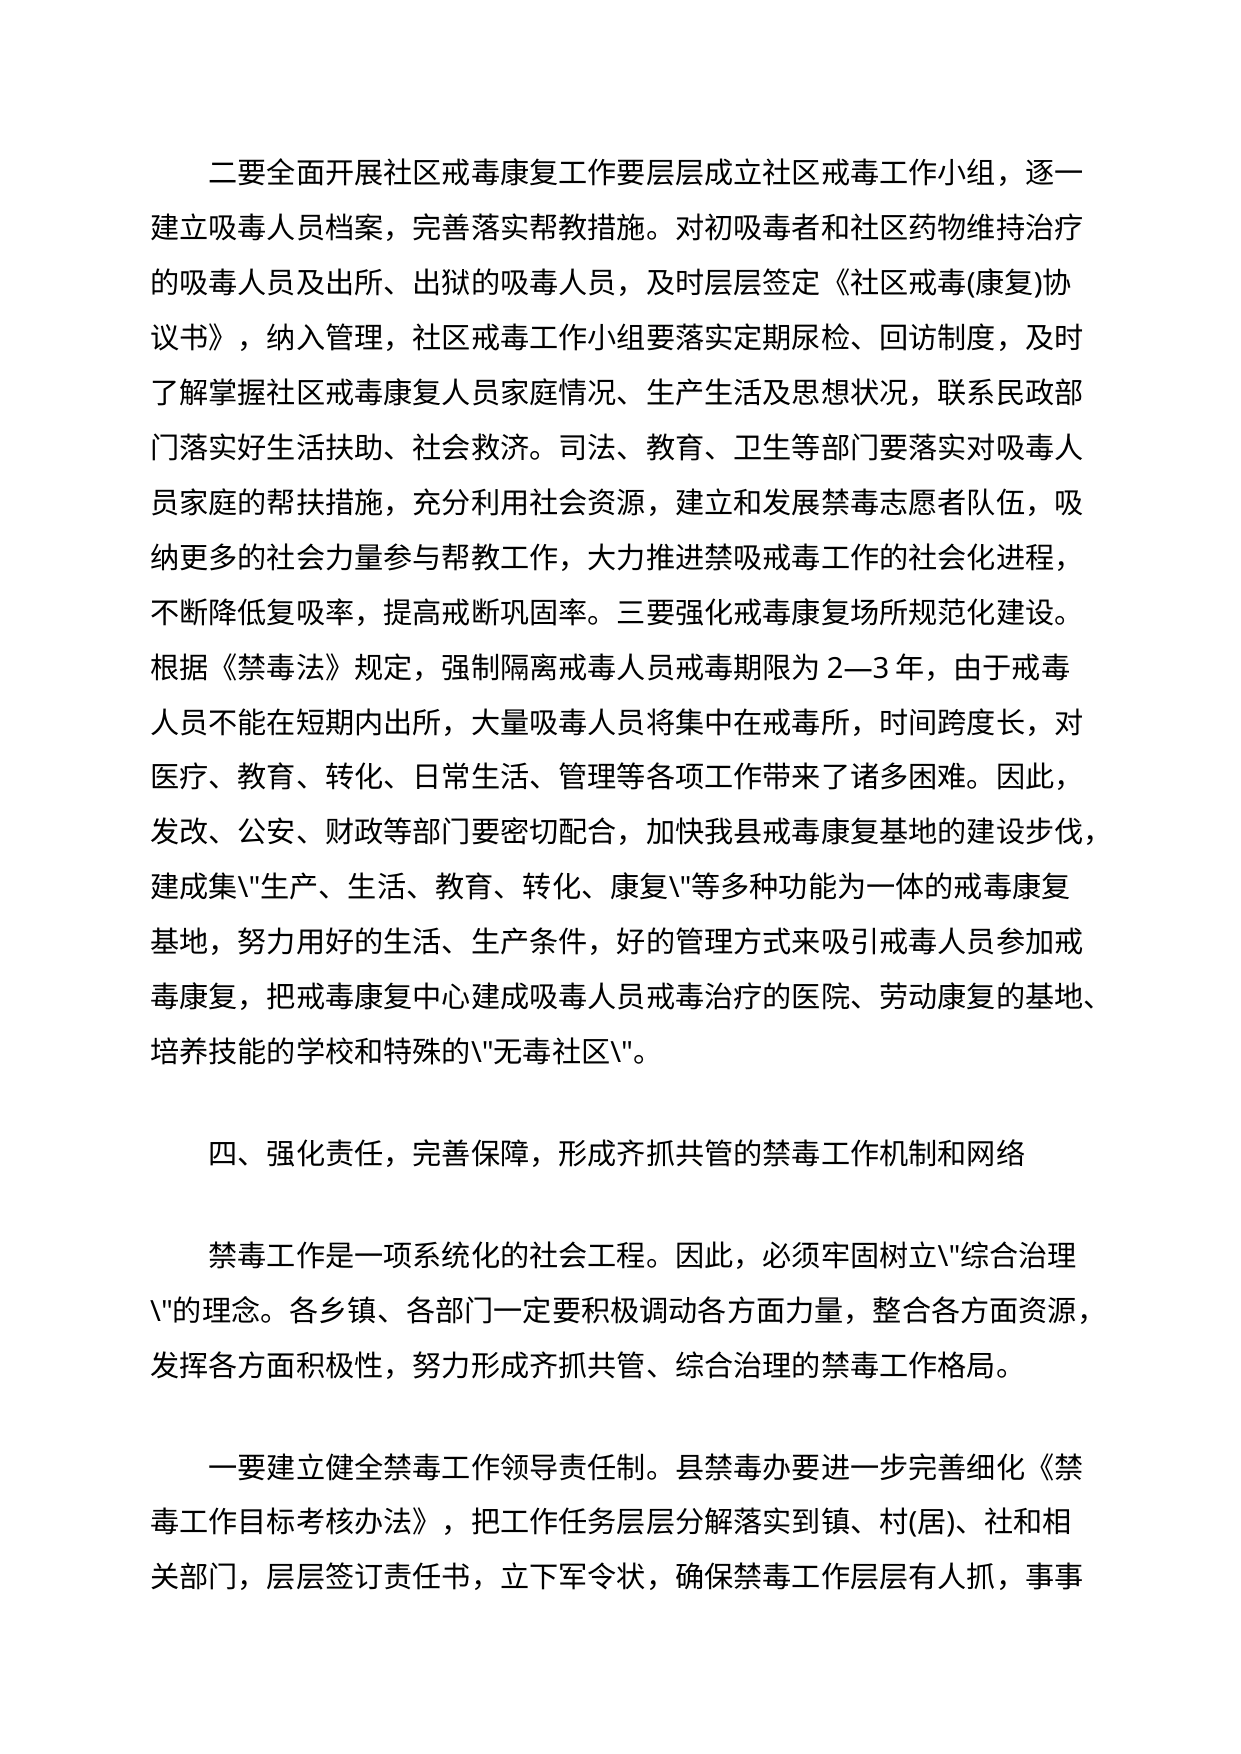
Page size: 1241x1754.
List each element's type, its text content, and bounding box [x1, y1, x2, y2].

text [150, 1444, 1090, 1596]
text 二要全面开展社区戒毒康复工作要层层成立社区戒毒工作小组，逐一建立吸毒人员档案，完善落实帮教措施。对初吸毒者和社区药物维持治疗的吸毒人员及出所、出狱的吸毒人员，及时层层签定《社区戒毒(康复)协议书》，纳入管理，社区戒毒工作小组要落实定期尿检、回访制度，及时了解掌握社区戒毒康复人员家庭情况、生产生活及思想状况，联系民政部门落实好生活扶助、社会救济。司法、教育、卫生等部门要落实对吸毒人员家庭的帮扶措施，充分利用社会资源，建立和发展禁毒志愿者队伍，吸纳更多的社会力量参与帮教工作，大力推进禁吸戒毒工作的社会化进程，不断降低复吸率，提高戒断巩固率。三要强化戒毒康复场所规范化建设。根据《禁毒法》规定，强制隔离戒毒人员戒毒期限为2—3年，由于戒毒人员不能在短期内出所，大量吸毒人员将集中在戒毒所，时间跨度长，对医疗、教育、转化、日常生活、管理等各项工作带来了诸多困难。因此，发改、公安、财政等部门要密切配合，加快我县戒毒康复基地的建设步伐，建成集\"生产、生活、教育、转化、康复\"等多种功能为一体的戒毒康复基地，努力用好的生活、生产条件，好的管理方式来吸引戒毒人员参加戒毒康复，把戒毒康复中心建成吸毒人员戒毒治疗的医院、劳动康复的基地、培养技能的学校和特殊的\"无毒社区\"。 [150, 150, 1090, 1071]
text 四、强化责任，完善保障，形成齐抓共管的禁毒工作机制和网络 [150, 1131, 1090, 1173]
text 禁毒工作是一项系统化的社会工程。因此，必须牢固树立\"综合治理\"的理念。各乡镇、各部门一定要积极调动各方面力量，整合各方面资源，发挥各方面积极性，努力形成齐抓共管、综合治理的禁毒工作格局。 [150, 1232, 1090, 1385]
